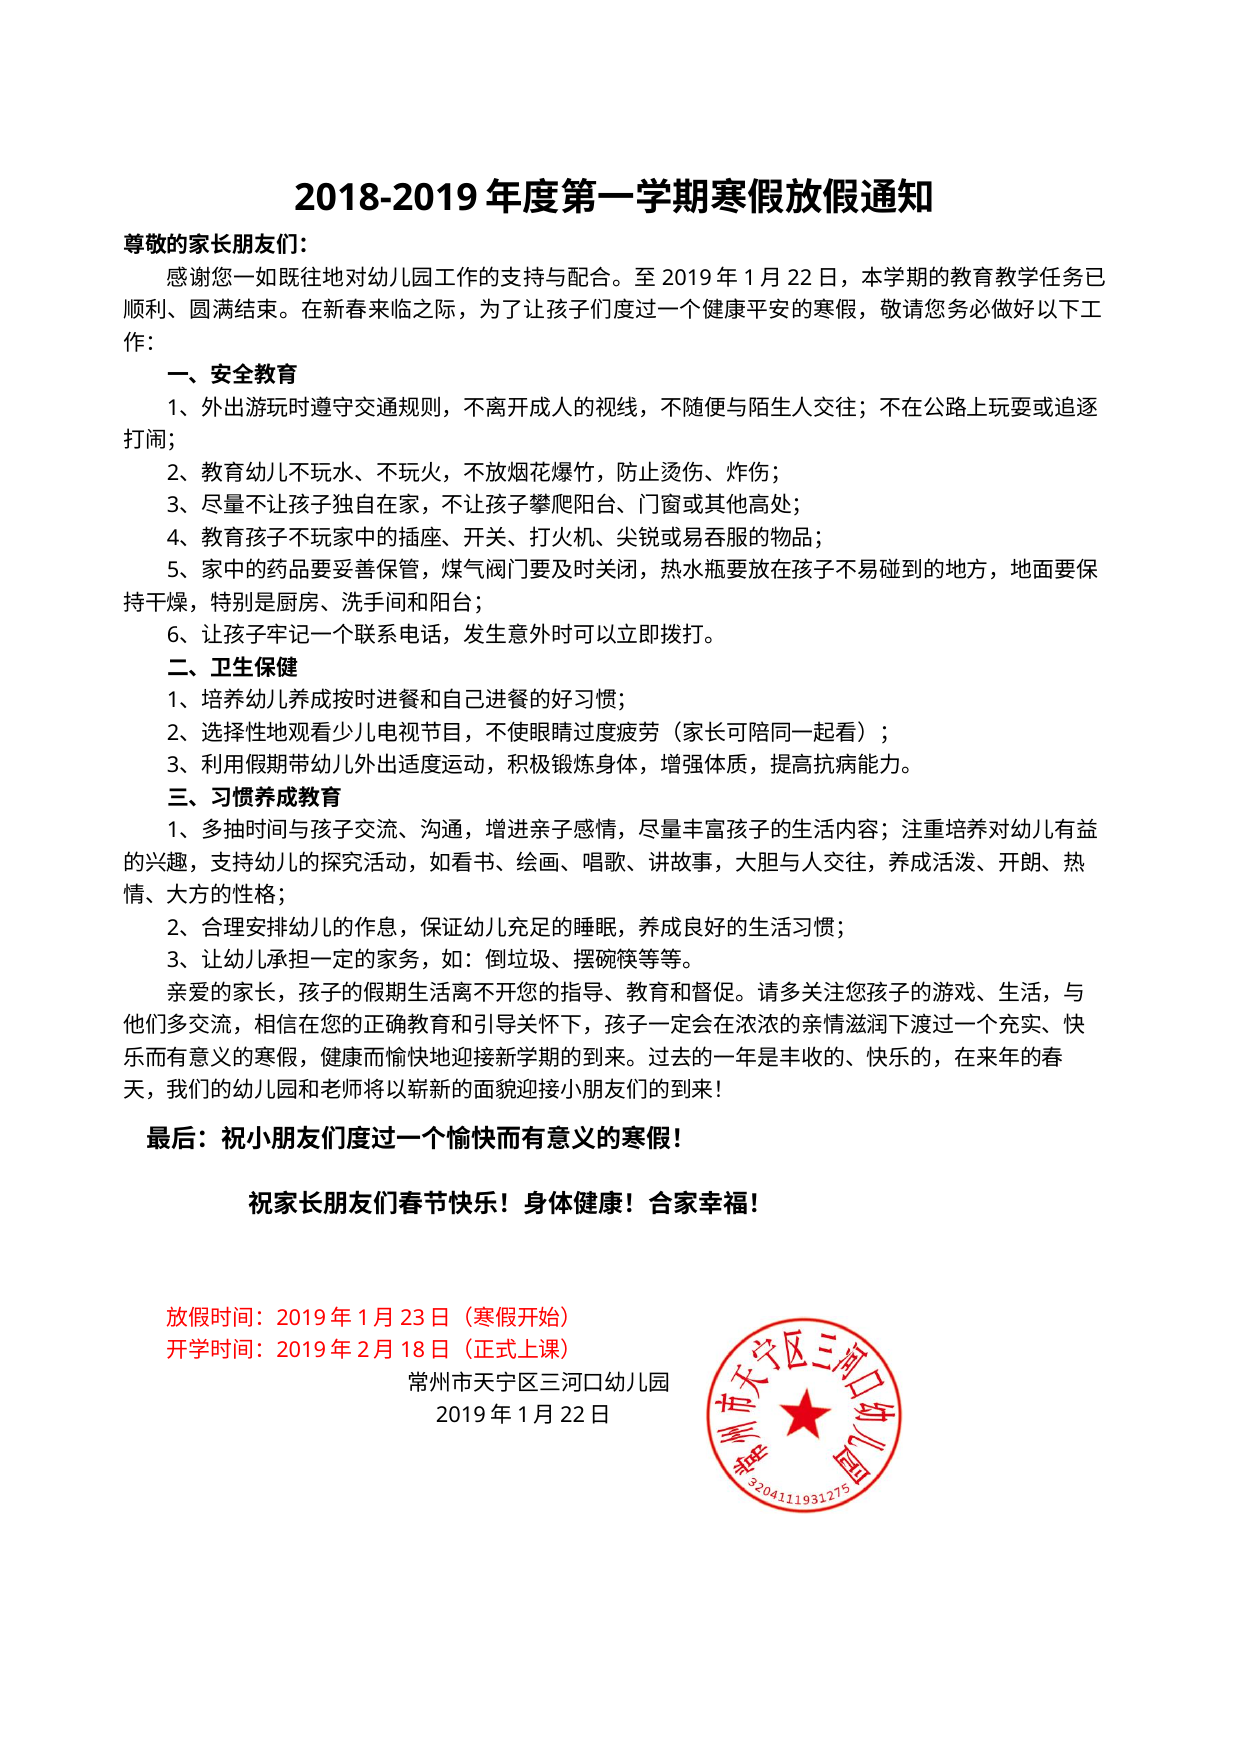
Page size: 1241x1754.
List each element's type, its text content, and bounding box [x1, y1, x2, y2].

text 1、培养幼儿养成按时进餐和自己进餐的好习惯； [123, 682, 1106, 714]
text 开学时间：2019年2月18日（正式上课） [123, 1332, 1106, 1364]
text 3、利用假期带幼儿外出适度运动，积极锻炼身体，增强体质，提高抗病能力。 [123, 747, 1106, 779]
text 3、尽量不让孩子独自在家，不让孩子攀爬阳台、门窗或其他高处； [123, 487, 1106, 519]
text 二、卫生保健 [123, 649, 1106, 682]
picture [705, 1429, 903, 1514]
text 2018-2019年度第一学期寒假放假通知 [123, 162, 1106, 227]
text 5、家中的药品要妥善保管，煤气阀门要及时关闭，热水瓶要放在孩子不易碰到的地方，地面要保持干燥，特别是厨房、洗手间和阳台； [123, 552, 1106, 617]
text 常州市天宁区三河口幼儿园 [123, 1364, 1106, 1397]
text 2、合理安排幼儿的作息，保证幼儿充足的睡眠，养成良好的生活习惯； [123, 909, 1106, 942]
text 1、外出游玩时遵守交通规则，不离开成人的视线，不随便与陌生人交往；不在公路上玩耍或追逐打闹； [123, 389, 1106, 454]
text 三、习惯养成教育 [123, 779, 1106, 812]
text 4、教育孩子不玩家中的插座、开关、打火机、尖锐或易吞服的物品； [123, 519, 1106, 552]
text 2、教育幼儿不玩水、不玩火，不放烟花爆竹，防止烫伤、炸伤； [123, 454, 1106, 487]
text 祝家长朋友们春节快乐！身体健康！合家幸福！ [123, 1169, 1106, 1234]
text 放假时间：2019年1月23日（寒假开始） [123, 1299, 1106, 1332]
text 6、让孩子牢记一个联系电话，发生意外时可以立即拨打。 [123, 617, 1106, 649]
text 3、让幼儿承担一定的家务，如：倒垃圾、摆碗筷等等。 [123, 942, 1106, 974]
text 2、选择性地观看少儿电视节目，不使眼睛过度疲劳（家长可陪同一起看）； [123, 714, 1106, 747]
text 1、多抽时间与孩子交流、沟通，增进亲子感情，尽量丰富孩子的生活内容；注重培养对幼儿有益的兴趣，支持幼儿的探究活动，如看书、绘画、唱歌、讲故事，大胆与人交往，养成活泼、开朗、热情、大方的性格； [123, 812, 1106, 909]
text 感谢您一如既往地对幼儿园工作的支持与配合。至2019年1月22日，本学期的教育教学任务已顺利、圆满结束。在新春来临之际，为了让孩子们度过一个健康平安的寒假，敬请您务必做好以下工作： [123, 259, 1106, 357]
text 一、安全教育 [123, 357, 1106, 389]
text 2019年1月22日 [123, 1397, 1106, 1429]
text 尊敬的家长朋友们： [123, 227, 1106, 259]
text 亲爱的家长，孩子的假期生活离不开您的指导、教育和督促。请多关注您孩子的游戏、生活，与他们多交流，相信在您的正确教育和引导关怀下，孩子一定会在浓浓的亲情滋润下渡过一个充实、快乐而有意义的寒假，健康而愉快地迎接新学期的到来。过去的一年是丰收的、快乐的，在来年的春天，我们的幼儿园和老师将以崭新的面貌迎接小朋友们的到来！ 最后：祝小朋友们度过一个愉快而有意义的寒假！ [123, 974, 1106, 1169]
